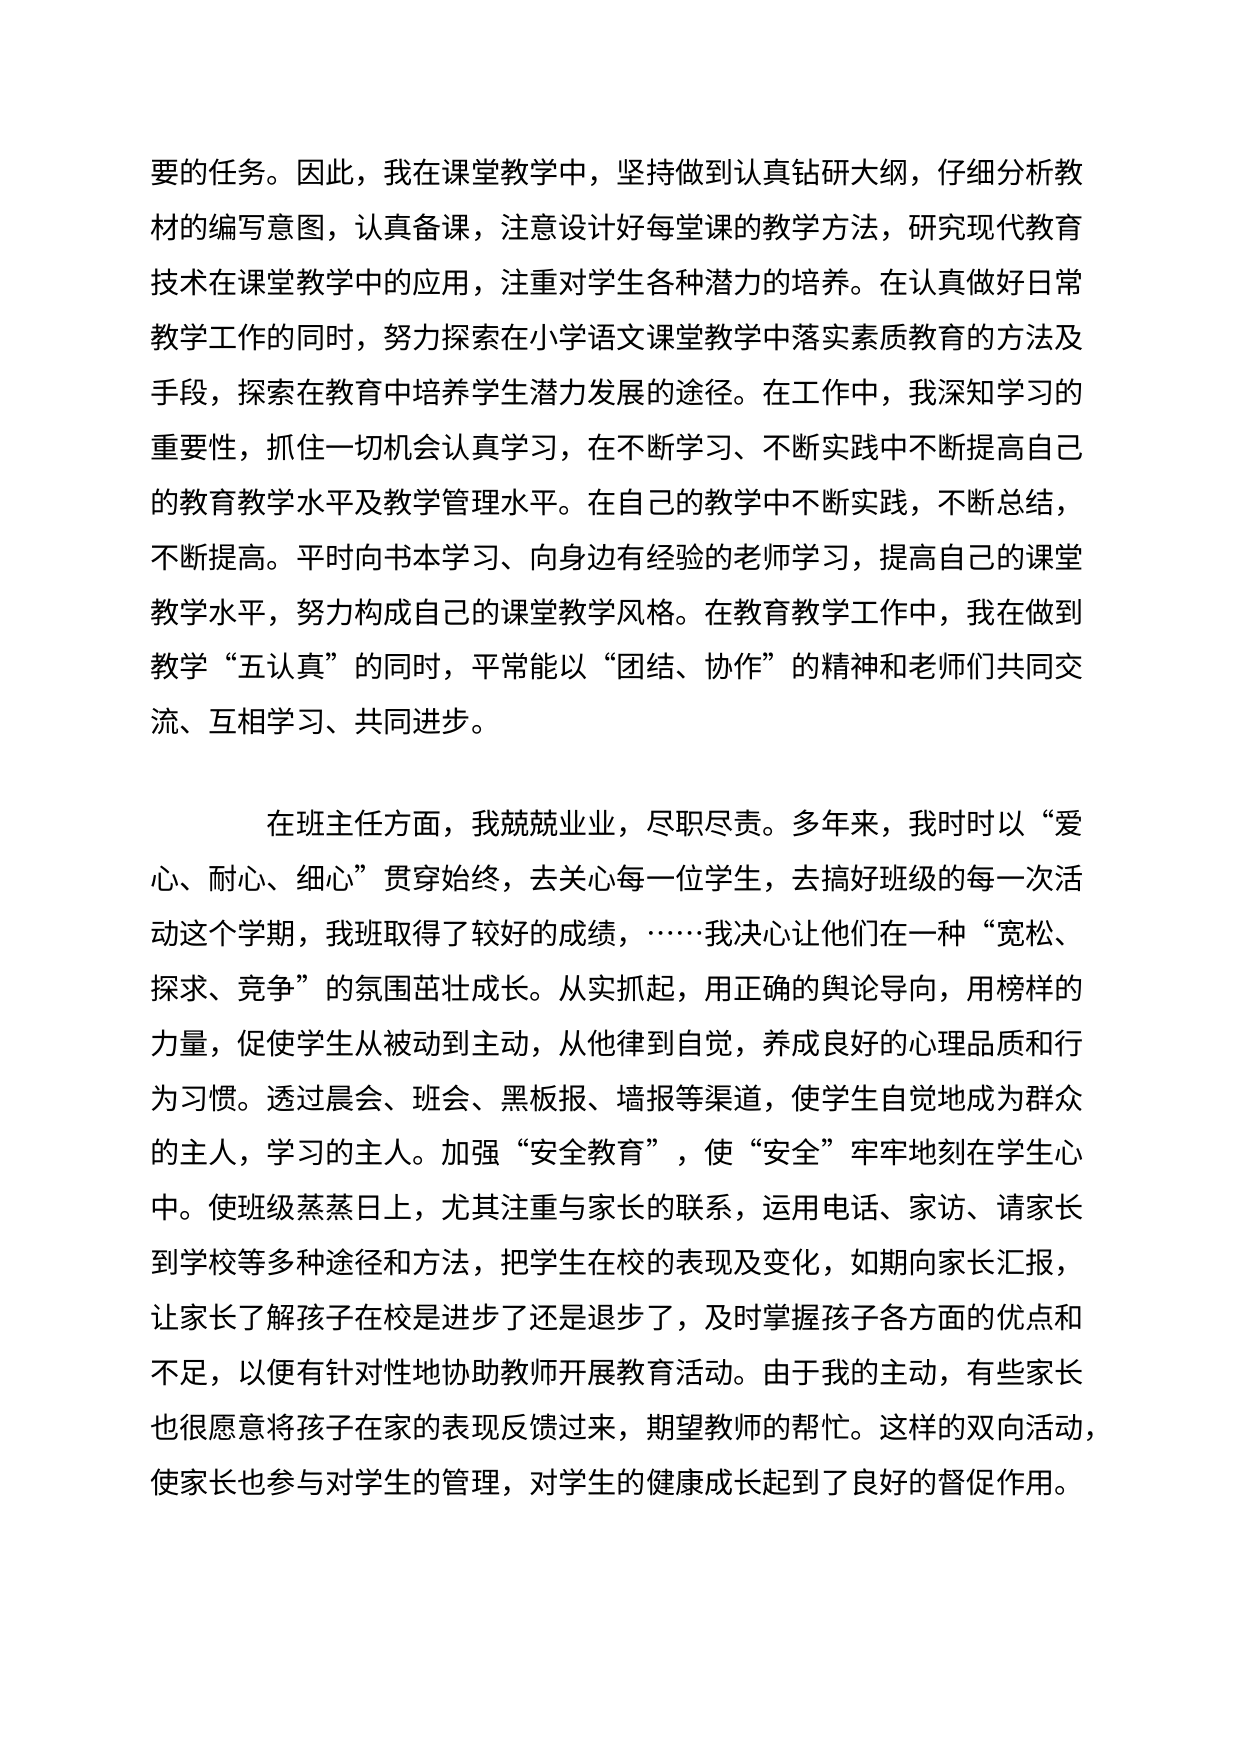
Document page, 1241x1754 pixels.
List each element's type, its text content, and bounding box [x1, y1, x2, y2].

text 在班主任方面，我兢兢业业，尽职尽责。多年来，我时时以“爱心、耐心、细心”贯穿始终，去关心每一位学生，去搞好班级的每一次活动这个学期，我班取得了较好的成绩，……我决心让他们在一种“宽松、探求、竞争”的氛围茁壮成长。从实抓起，用正确的舆论导向，用榜样的力量，促使学生从被动到主动，从他律到自觉，养成良好的心理品质和行为习惯。透过晨会、班会、黑板报、墙报等渠道，使学生自觉地成为群众的主人，学习的主人。加强“安全教育”，使“安全”牢牢地刻在学生心中。使班级蒸蒸日上，尤其注重与家长的联系，运用电话、家访、请家长到学校等多种途径和方法，把学生在校的表现及变化，如期向家长汇报，让家长了解孩子在校是进步了还是退步了，及时掌握孩子各方面的优点和不足，以便有针对性地协助教师开展教育活动。由于我的主动，有些家长也很愿意将孩子在家的表现反馈过来，期望教师的帮忙。这样的双向活动，使家长也参与对学生的管理，对学生的健康成长起到了良好的督促作用。 [150, 801, 1090, 1502]
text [150, 150, 1090, 741]
